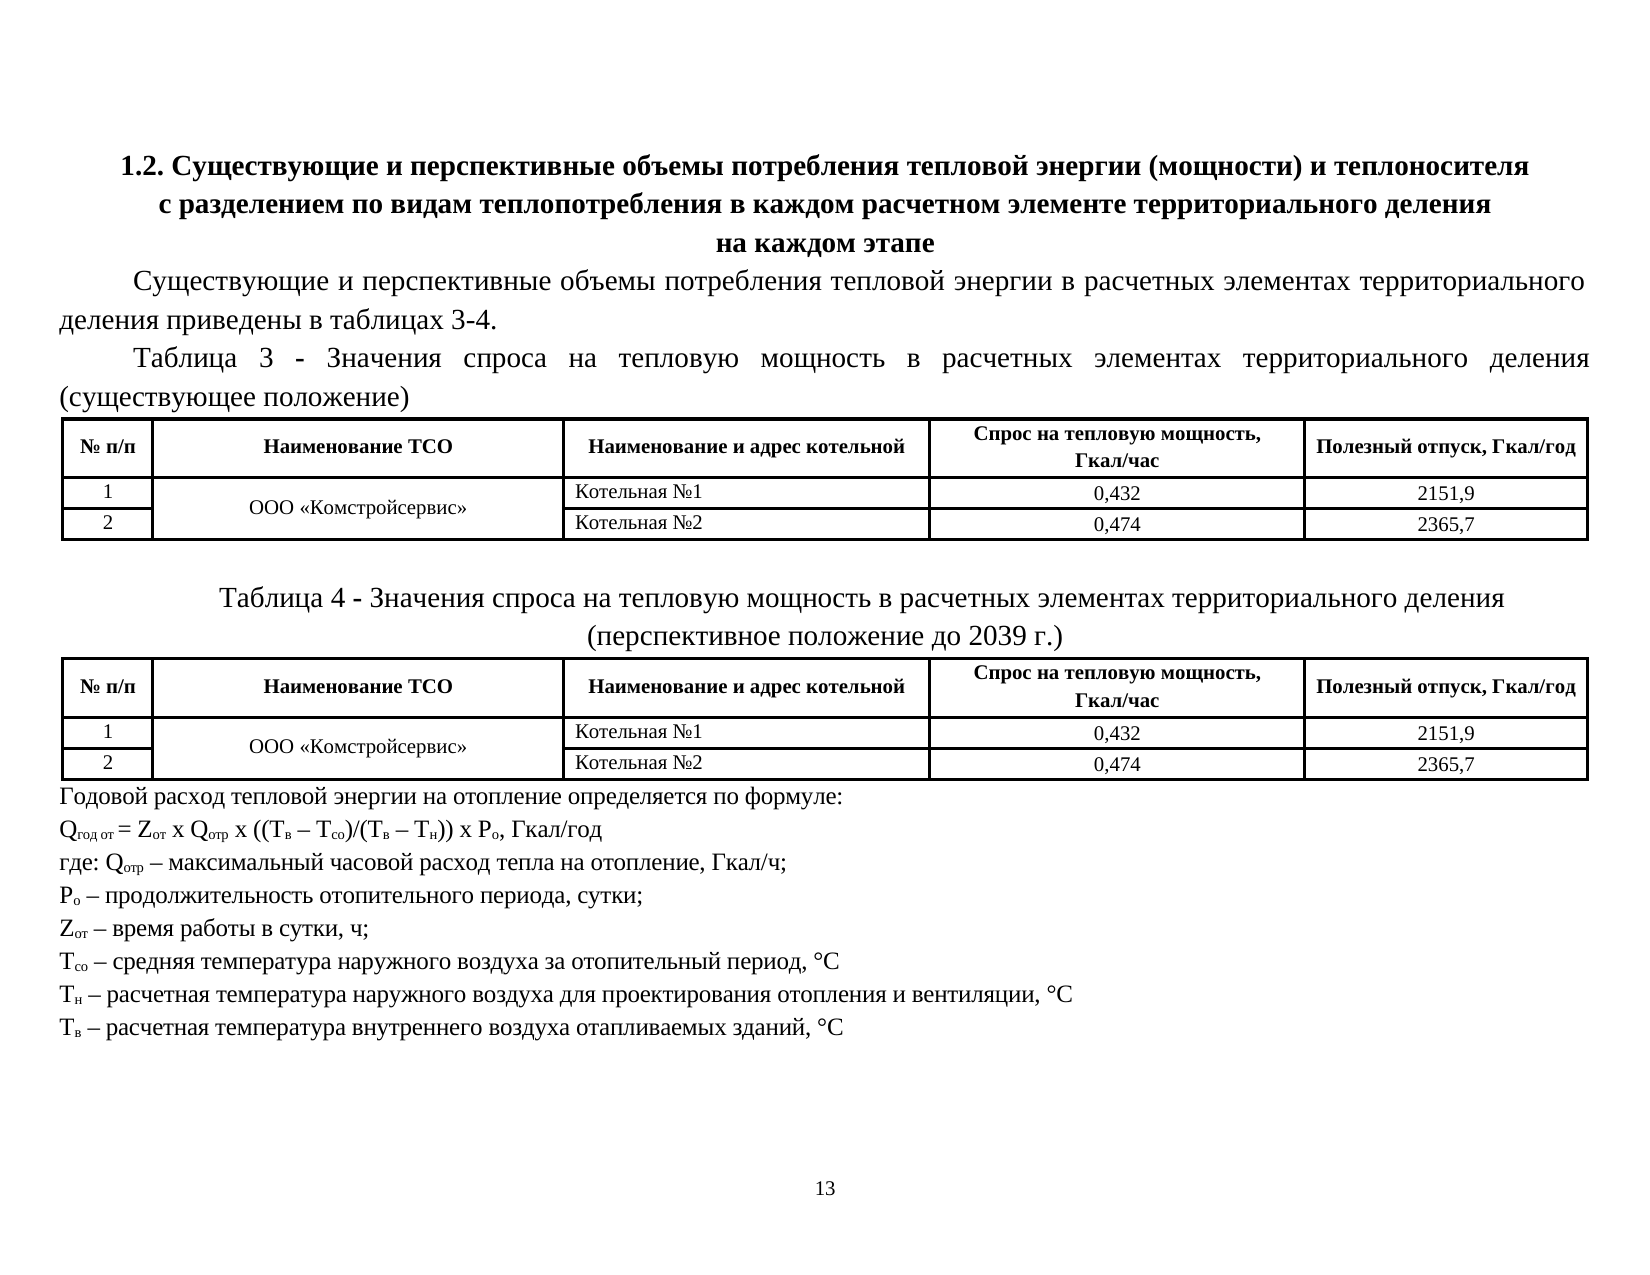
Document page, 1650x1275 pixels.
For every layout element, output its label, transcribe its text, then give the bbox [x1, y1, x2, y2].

table_cell 0,474 [931, 750, 1303, 778]
table_cell Котельная №2 [565, 750, 928, 778]
table_cell 2 [64, 750, 151, 778]
table_header Спрос на тепловую мощность, Гкал/час [931, 421, 1303, 476]
text Существующие и перспективные объемы потребления тепловой энергии в расчетных элементах территориального деления приведены в таблицах 3-4. [59, 263, 1586, 335]
text 1.2. Существующие и перспективные объемы потребления тепловой энергии (мощности) и теплоносителя [59, 148, 1591, 181]
table_header Полезный отпуск, Гкал/год [1306, 660, 1586, 716]
table_header Наименование и адрес котельной [565, 421, 928, 476]
table_header Наименование ТСО [154, 421, 562, 476]
text Годовой расход тепловой энергии на отопление определяется по формуле: Qгод от = Zот х Qотр х ((Тв – Тсо)/(Тв – Тн)) х Ро, Гкал/год где: Qотр – максимальный часовой расход тепла на отопление, Гкал/ч; Ро – продолжительность отопительного периода, сутки; Zот – время работы в сутки, ч; Тсо – средняя температура наружного воздуха за отопительный период, °С Тн – расчетная температура наружного воздуха для проектирования отопления и вентиляции, °С Тв – расчетная температура внутреннего воздуха отапливаемых зданий, °С [59, 781, 1591, 1041]
text Таблица 3 - Значения спроса на тепловую мощность в расчетных элементах территориального деления (существующее положение) [59, 340, 1591, 412]
table_cell 1 [64, 479, 151, 507]
table_cell 2365,7 [1306, 510, 1586, 538]
table_cell 1 [64, 719, 151, 747]
table_cell Котельная №2 [565, 510, 928, 538]
table_cell 0,432 [931, 479, 1303, 507]
table_header № п/п [64, 660, 151, 716]
table_header Наименование ТСО [154, 660, 562, 716]
text Таблица 4 - Значения спроса на тепловую мощность в расчетных элементах территориального деления (перспективное положение до 2039 г.) [59, 580, 1591, 652]
table_cell Котельная №1 [565, 719, 928, 747]
table_cell 2151,9 [1306, 479, 1586, 507]
table_header Наименование и адрес котельной [565, 660, 928, 716]
table_cell 2365,7 [1306, 750, 1586, 778]
table_cell 0,474 [931, 510, 1303, 538]
table_cell ООО «Комстройсервис» [154, 479, 562, 538]
text с разделением по видам теплопотребления в каждом расчетном элементе территориального деления [59, 186, 1591, 220]
table_header Спрос на тепловую мощность, Гкал/час [931, 660, 1303, 716]
table_cell ООО «Комстройсервис» [154, 719, 562, 778]
table_cell 2 [64, 510, 151, 538]
table_header № п/п [64, 421, 151, 476]
table_cell 0,432 [931, 719, 1303, 747]
text на каждом этапе [59, 225, 1591, 258]
table_cell Котельная №1 [565, 479, 928, 507]
table_header Полезный отпуск, Гкал/год [1306, 421, 1586, 476]
table_cell 2151,9 [1306, 719, 1586, 747]
